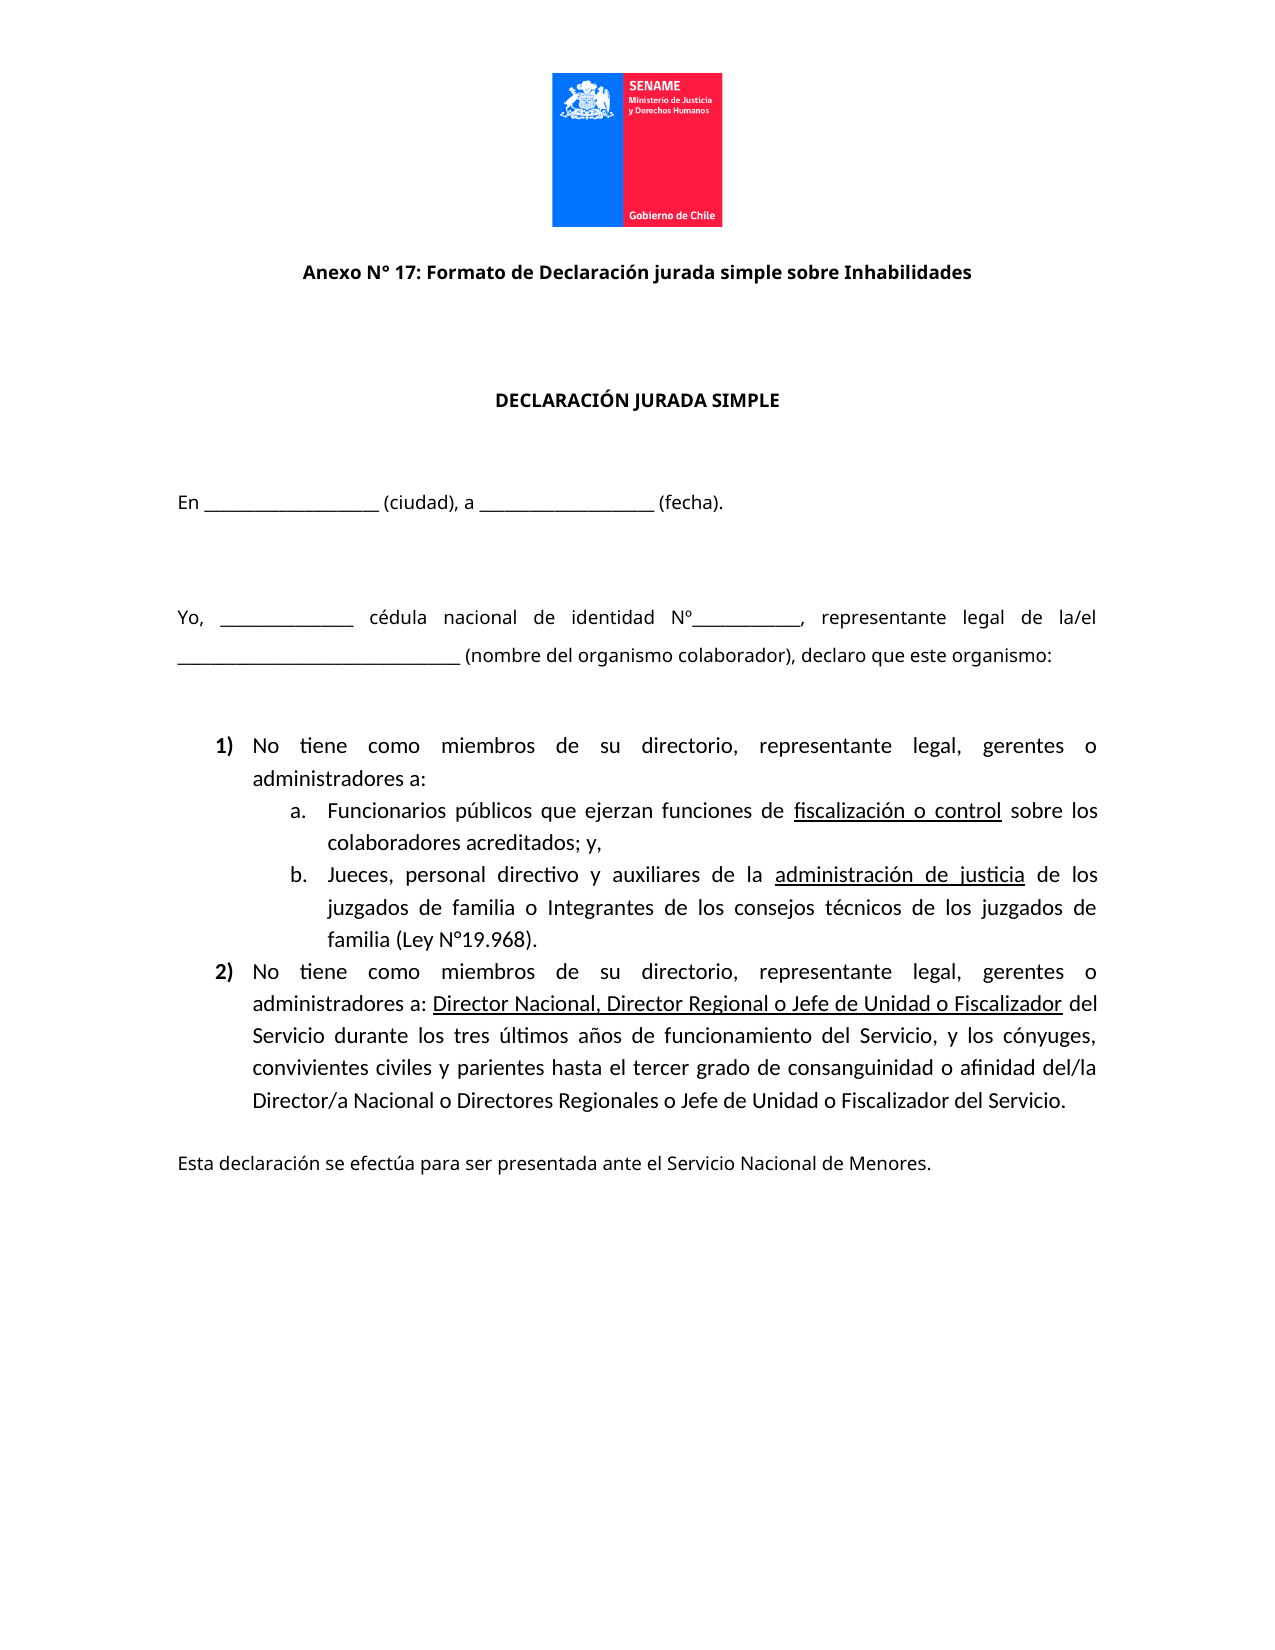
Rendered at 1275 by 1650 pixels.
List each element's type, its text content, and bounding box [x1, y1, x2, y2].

picture [552, 73, 723, 227]
text Yo, ________________ cédula nacional de identidad Nº_____________, representante legal de la/el __________________________________ (nombre del organismo colaborador), declaro que este organismo: [177, 604, 1098, 668]
list Jueces, personal directivo y auxiliares de la administración de justicia de los juzgados de familia o Integrantes de los consejos técnicos de los juzgados de familia (Ley N°19.968). [290, 860, 1098, 953]
text Esta declaración se efectúa para ser presentada ante el Servicio Nacional de Menores. [177, 1150, 1098, 1176]
list No tiene como miembros de su directorio, representante legal, gerentes o administradores a: Director Nacional, Director Regional o Jefe de Unidad o Fiscalizador del Servicio durante los tres últimos años de funcionamiento del Servicio, y los cónyuges, convivientes civiles y parientes hasta el tercer grado de consanguinidad o afinidad del/la Director/a Nacional o Directores Regionales o Jefe de Unidad o Fiscalizador del Servicio. [215, 957, 1098, 1114]
list Funcionarios públicos que ejerzan funciones de fiscalización o control sobre los colaboradores acreditados; y, [290, 796, 1098, 856]
text DECLARACIÓN JURADA SIMPLE [177, 387, 1098, 413]
text Anexo N° 17: Formato de Declaración jurada simple sobre Inhabilidades [177, 260, 1098, 285]
text En _____________________ (ciudad), a _____________________ (fecha). [177, 489, 1098, 515]
list No tiene como miembros de su directorio, representante legal, gerentes o administradores a: [215, 732, 1098, 792]
